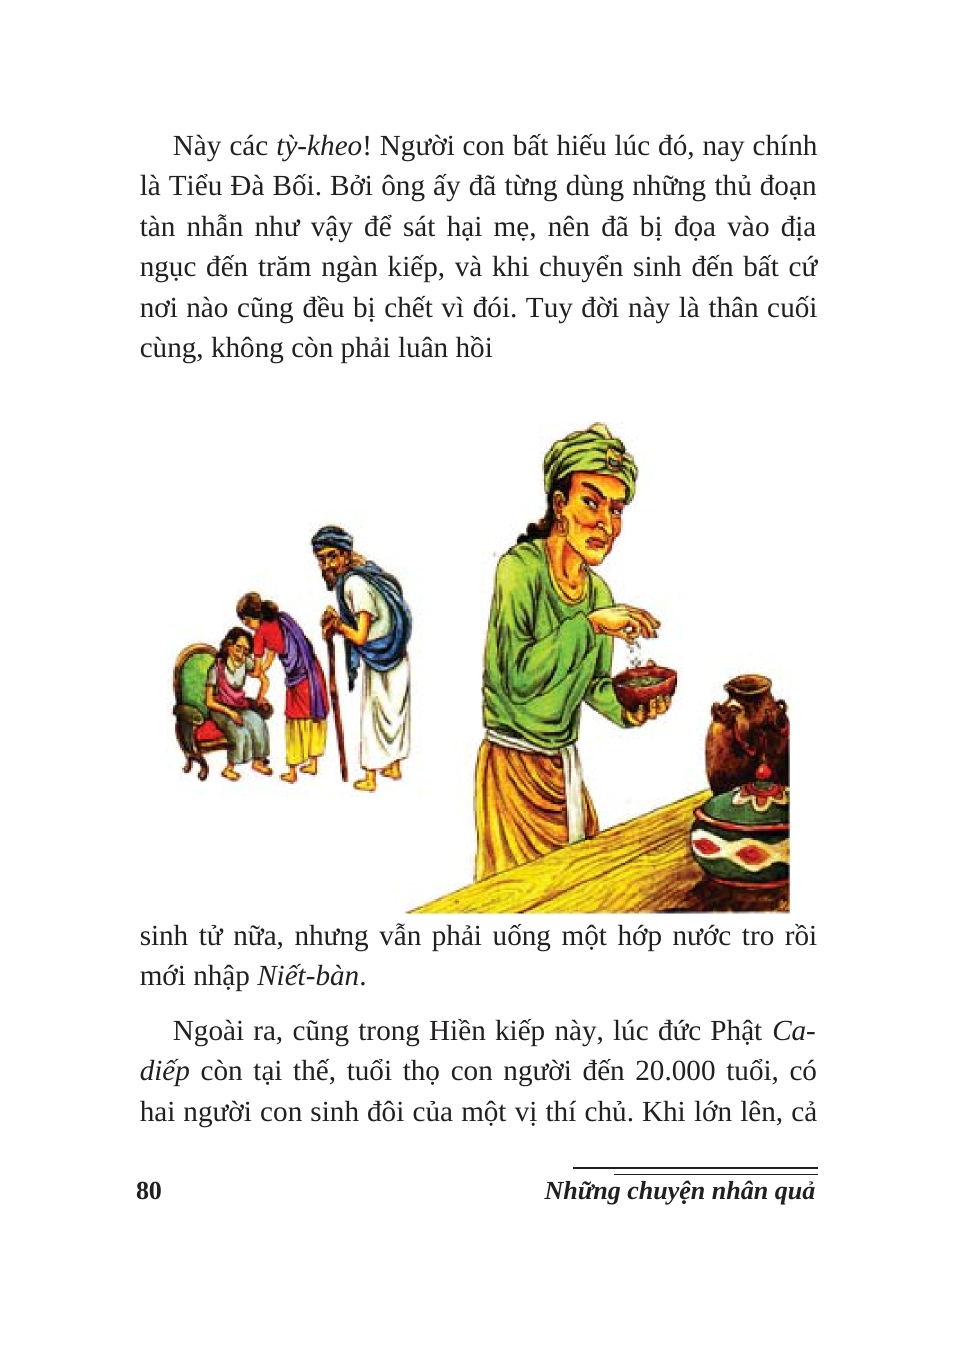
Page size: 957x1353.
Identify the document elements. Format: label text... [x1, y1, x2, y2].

text sinh tử nữa, nhưng vẫn phải uống một hớp nước tro rồi mới nhập Niết-bàn. [139, 918, 818, 992]
text Này các tỳ-kheo! Người con bất hiếu lúc đó, nay chính là Tiểu Đà Bối. Bởi ông ấy đã từng dùng những thủ đoạn tàn nhẫn như vậy để sát hại mẹ, nên đã bị đọa vào địa ngục đến trăm ngàn kiếp, và khi chuyển sinh đến bất cứ nơi nào cũng đều bị chết vì đói. Tuy đời này là thân cuối cùng, không còn phải luân hồi [139, 128, 818, 364]
picture [165, 395, 792, 915]
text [139, 1013, 818, 1127]
